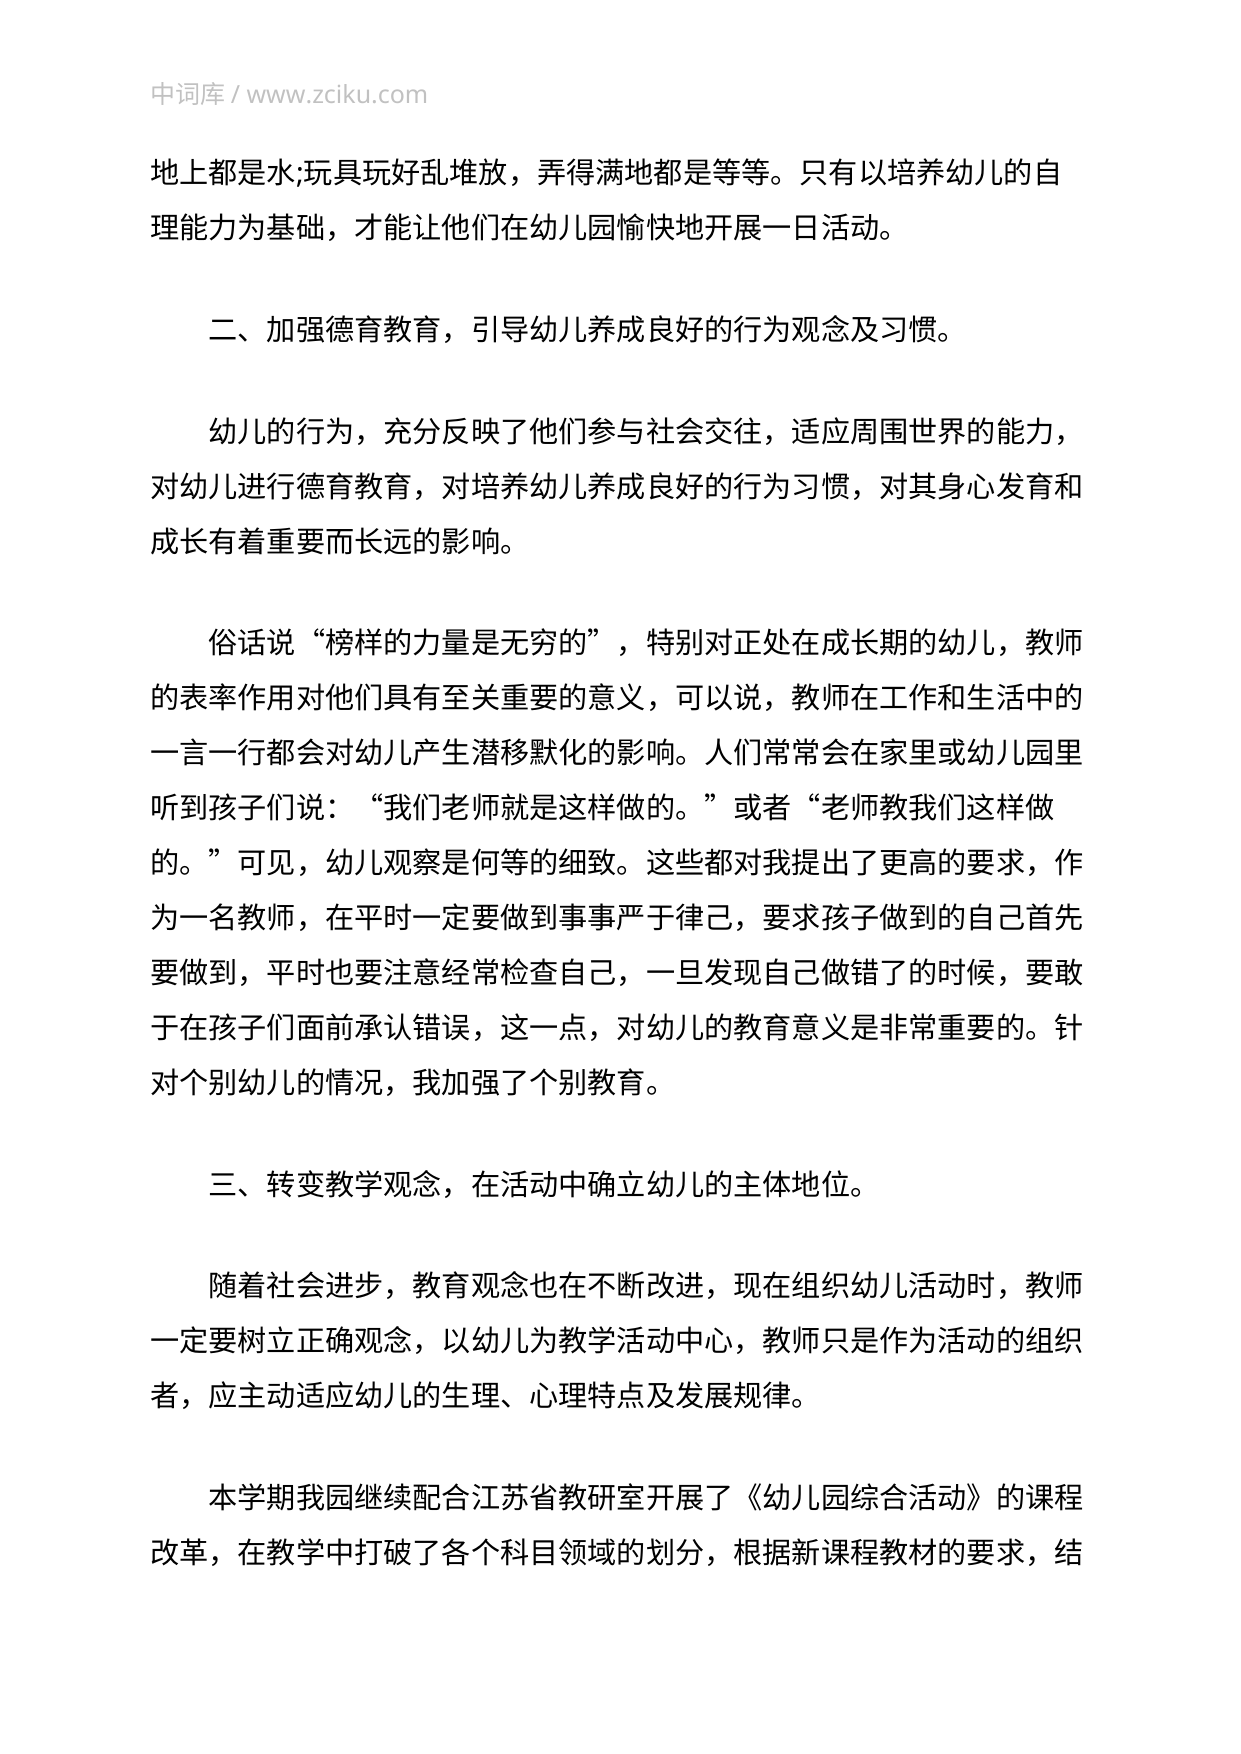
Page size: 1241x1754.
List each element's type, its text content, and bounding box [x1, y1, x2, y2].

text 二、加强德育教育，引导幼儿养成良好的行为观念及习惯。 [150, 307, 1090, 349]
text 随着社会进步，教育观念也在不断改进，现在组织幼儿活动时，教师一定要树立正确观念，以幼儿为教学活动中心，教师只是作为活动的组织者，应主动适应幼儿的生理、心理特点及发展规律。 [150, 1263, 1090, 1415]
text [150, 1474, 1090, 1572]
text 三、转变教学观念，在活动中确立幼儿的主体地位。 [150, 1161, 1090, 1203]
text 幼儿的行为，充分反映了他们参与社会交往，适应周围世界的能力，对幼儿进行德育教育，对培养幼儿养成良好的行为习惯，对其身心发育和成长有着重要而长远的影响。 [150, 408, 1090, 561]
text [150, 150, 1090, 247]
text 俗话说“榜样的力量是无穷的”，特别对正处在成长期的幼儿，教师的表率作用对他们具有至关重要的意义，可以说，教师在工作和生活中的一言一行都会对幼儿产生潜移默化的影响。人们常常会在家里或幼儿园里听到孩子们说：“我们老师就是这样做的。”或者“老师教我们这样做的。”可见，幼儿观察是何等的细致。这些都对我提出了更高的要求，作为一名教师，在平时一定要做到事事严于律己，要求孩子做到的自己首先要做到，平时也要注意经常检查自己，一旦发现自己做错了的时候，要敢于在孩子们面前承认错误，这一点，对幼儿的教育意义是非常重要的。针对个别幼儿的情况，我加强了个别教育。 [150, 620, 1090, 1102]
